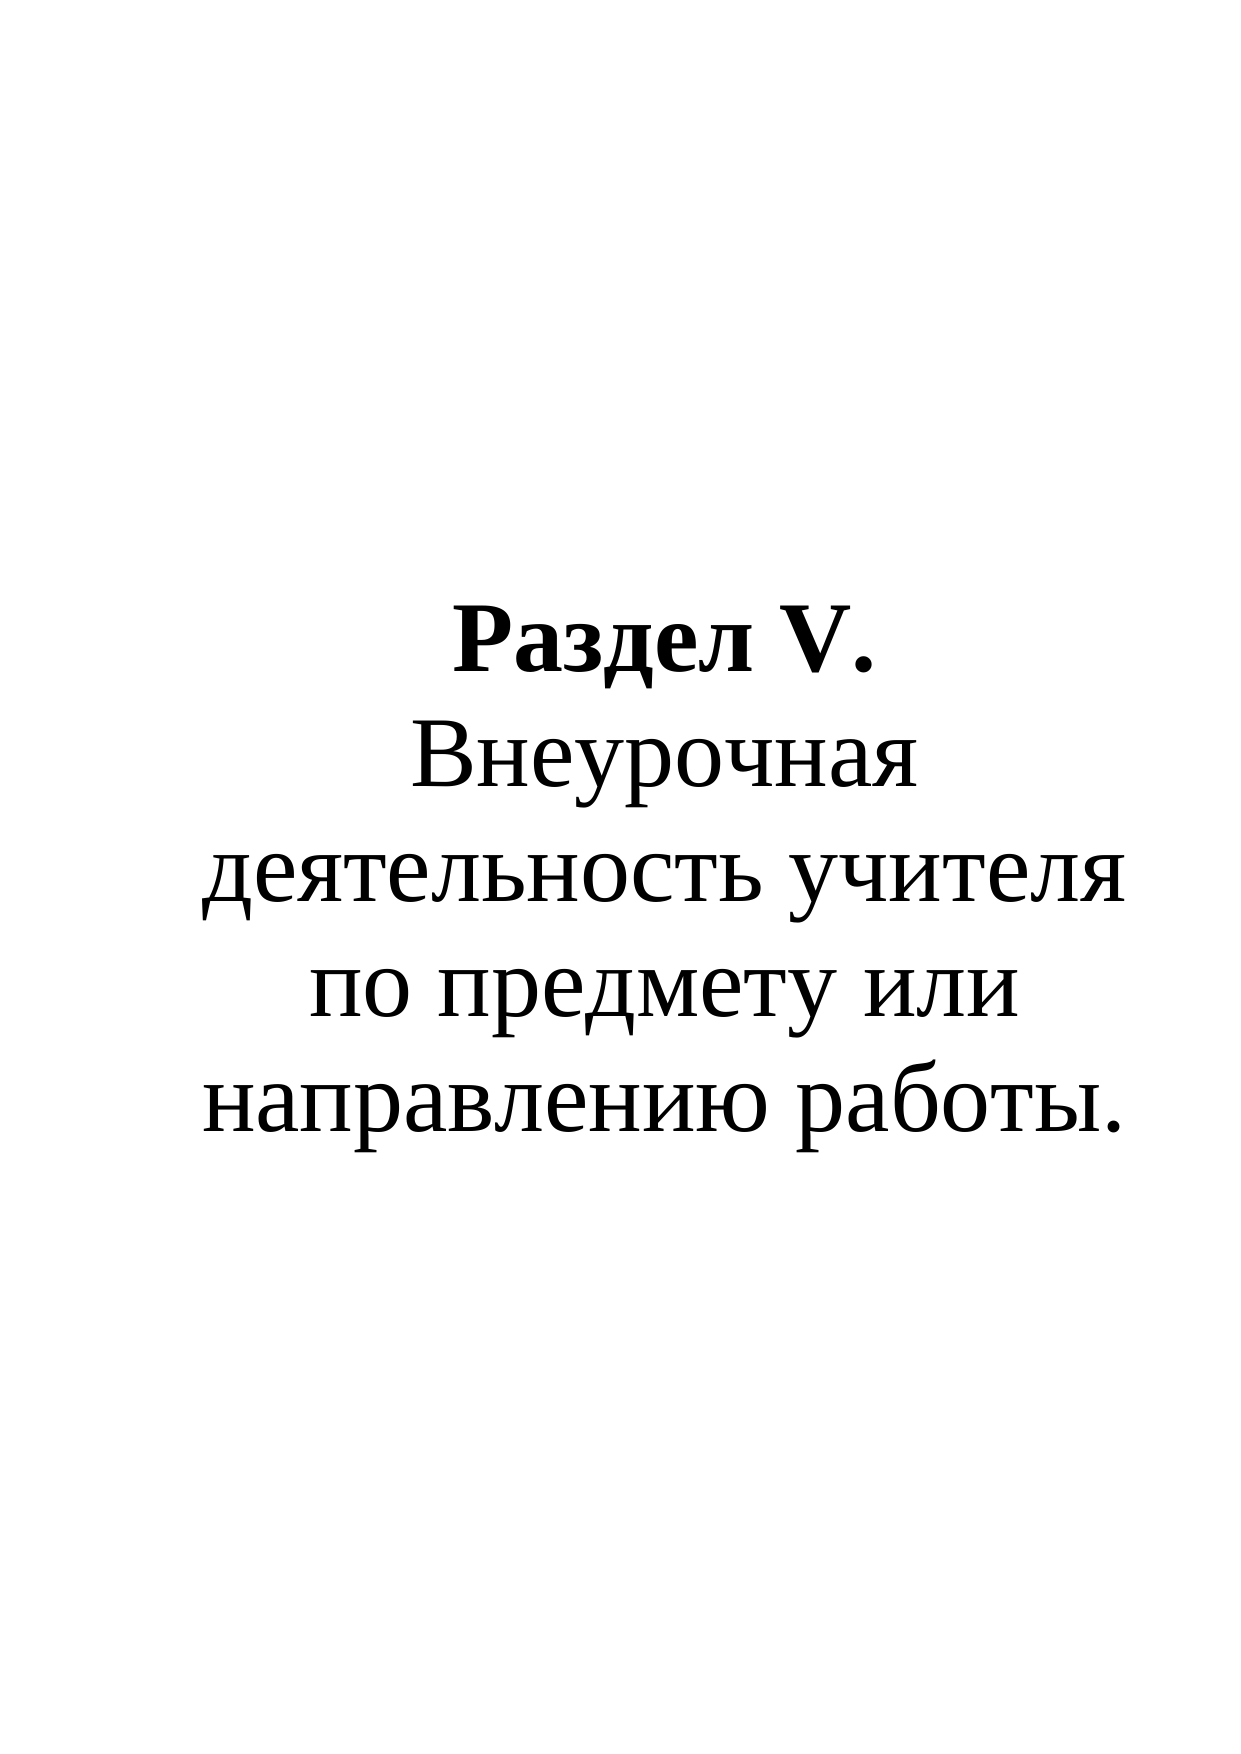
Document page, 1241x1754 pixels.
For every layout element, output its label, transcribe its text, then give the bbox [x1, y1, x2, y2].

text Внеурочная деятельность учителя по предмету или направлению работы. [177, 693, 1152, 1153]
text Раздел V. [177, 578, 1152, 693]
